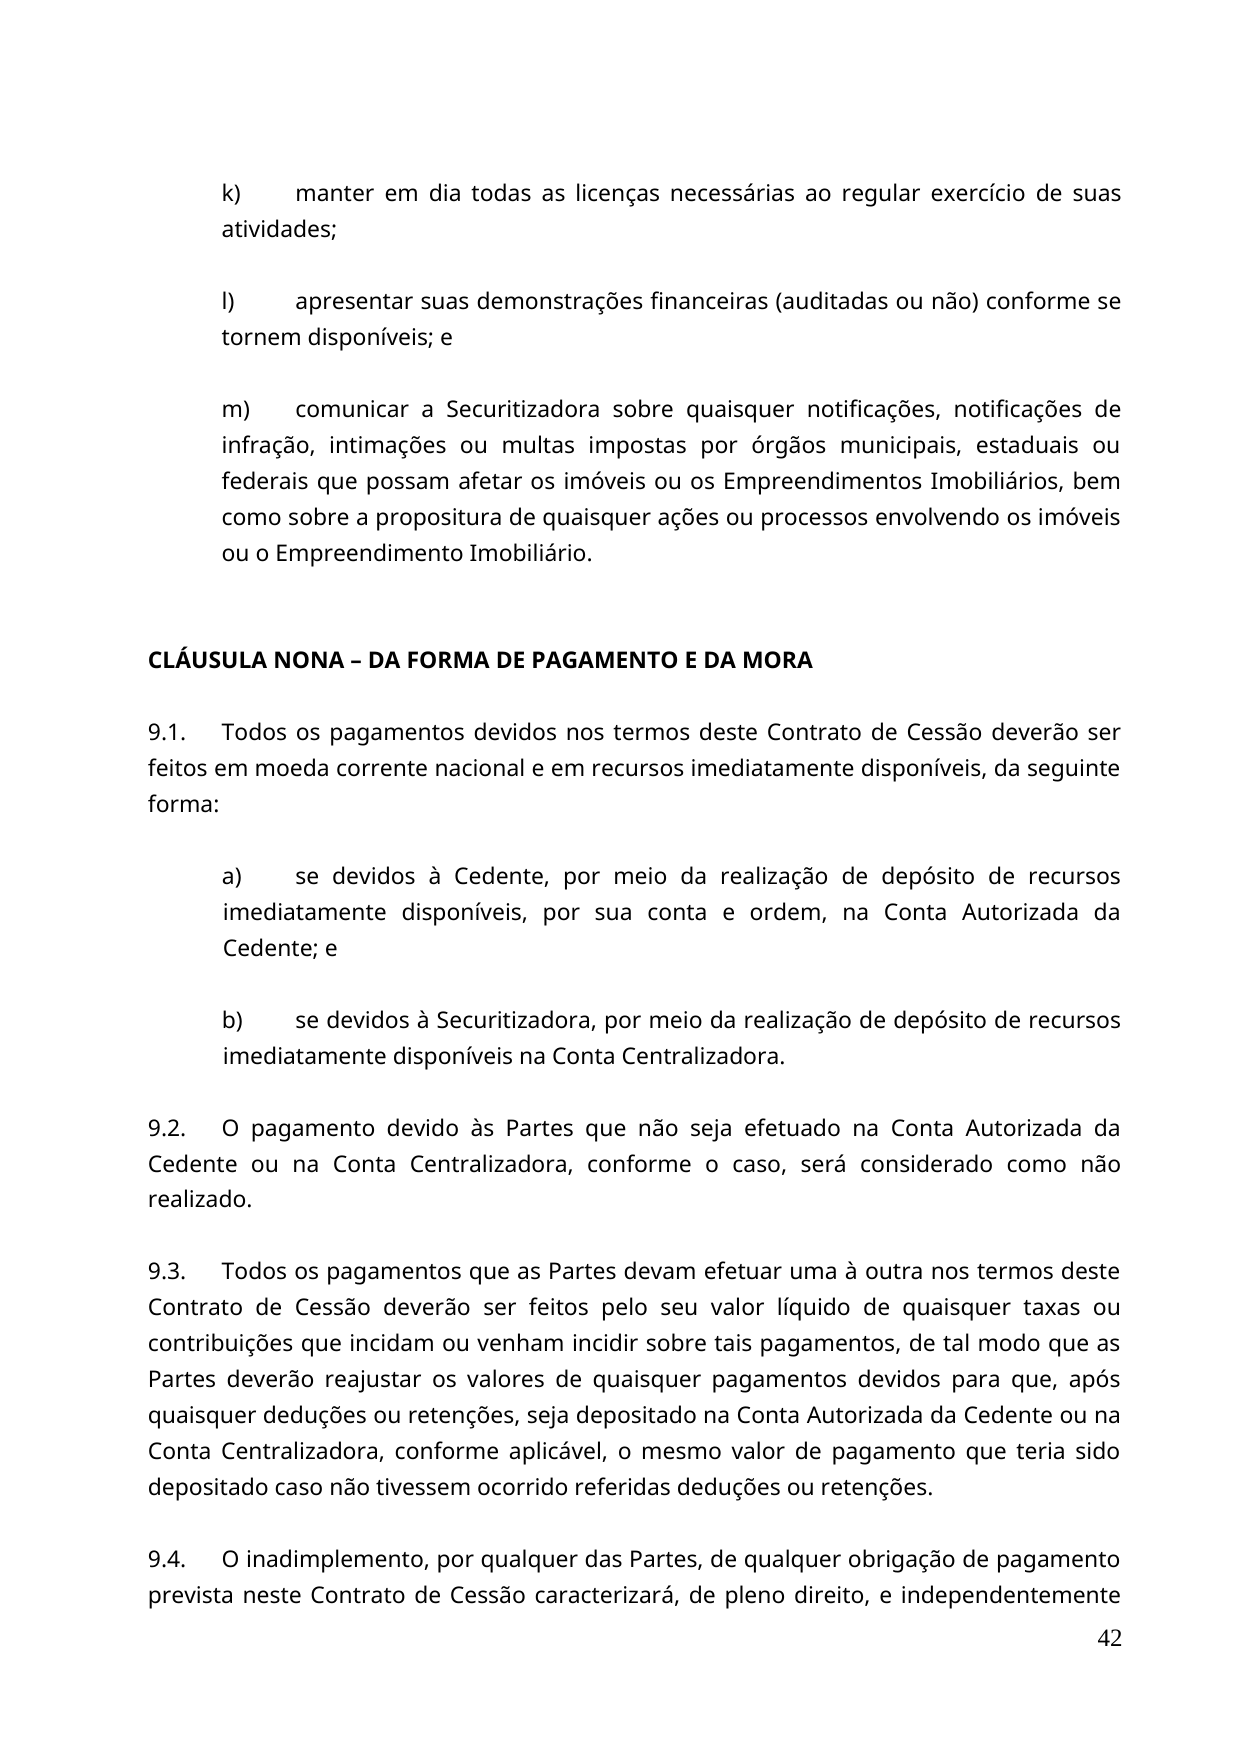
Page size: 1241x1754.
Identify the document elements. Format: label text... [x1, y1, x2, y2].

list se devidos à Securitizadora, por meio da realização de depósito de recursos imediatamente disponíveis na Conta Centralizadora. [222, 1004, 1122, 1071]
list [148, 1543, 1122, 1610]
list comunicar a Securitizadora sobre quaisquer notificações, notificações de infração, intimações ou multas impostas por órgãos municipais, estaduais ou federais que possam afetar os imóveis ou os Empreendimentos Imobiliários, bem como sobre a propositura de quaisquer ações ou processos envolvendo os imóveis ou o Empreendimento Imobiliário. [221, 393, 1122, 568]
list Todos os pagamentos que as Partes devam efetuar uma à outra nos termos deste Contrato de Cessão deverão ser feitos pelo seu valor líquido de quaisquer taxas ou contribuições que incidam ou venham incidir sobre tais pagamentos, de tal modo que as Partes deverão reajustar os valores de quaisquer pagamentos devidos para que, após quaisquer deduções ou retenções, seja depositado na Conta Autorizada da Cedente ou na Conta Centralizadora, conforme aplicável, o mesmo valor de pagamento que teria sido depositado caso não tivessem ocorrido referidas deduções ou retenções. [148, 1255, 1122, 1502]
list apresentar suas demonstrações financeiras (auditadas ou não) conforme se tornem disponíveis; e [221, 285, 1122, 352]
text CLÁUSULA NONA – DA FORMA DE PAGAMENTO E DA MORA [148, 644, 1122, 676]
list se devidos à Cedente, por meio da realização de depósito de recursos imediatamente disponíveis, por sua conta e ordem, na Conta Autorizada da Cedente; e [222, 860, 1122, 963]
list manter em dia todas as licenças necessárias ao regular exercício de suas atividades; [221, 177, 1122, 244]
list O pagamento devido às Partes que não seja efetuado na Conta Autorizada da Cedente ou na Conta Centralizadora, conforme o caso, será considerado como não realizado. [148, 1112, 1122, 1215]
list Todos os pagamentos devidos nos termos deste Contrato de Cessão deverão ser feitos em moeda corrente nacional e em recursos imediatamente disponíveis, da seguinte forma: [148, 716, 1122, 819]
